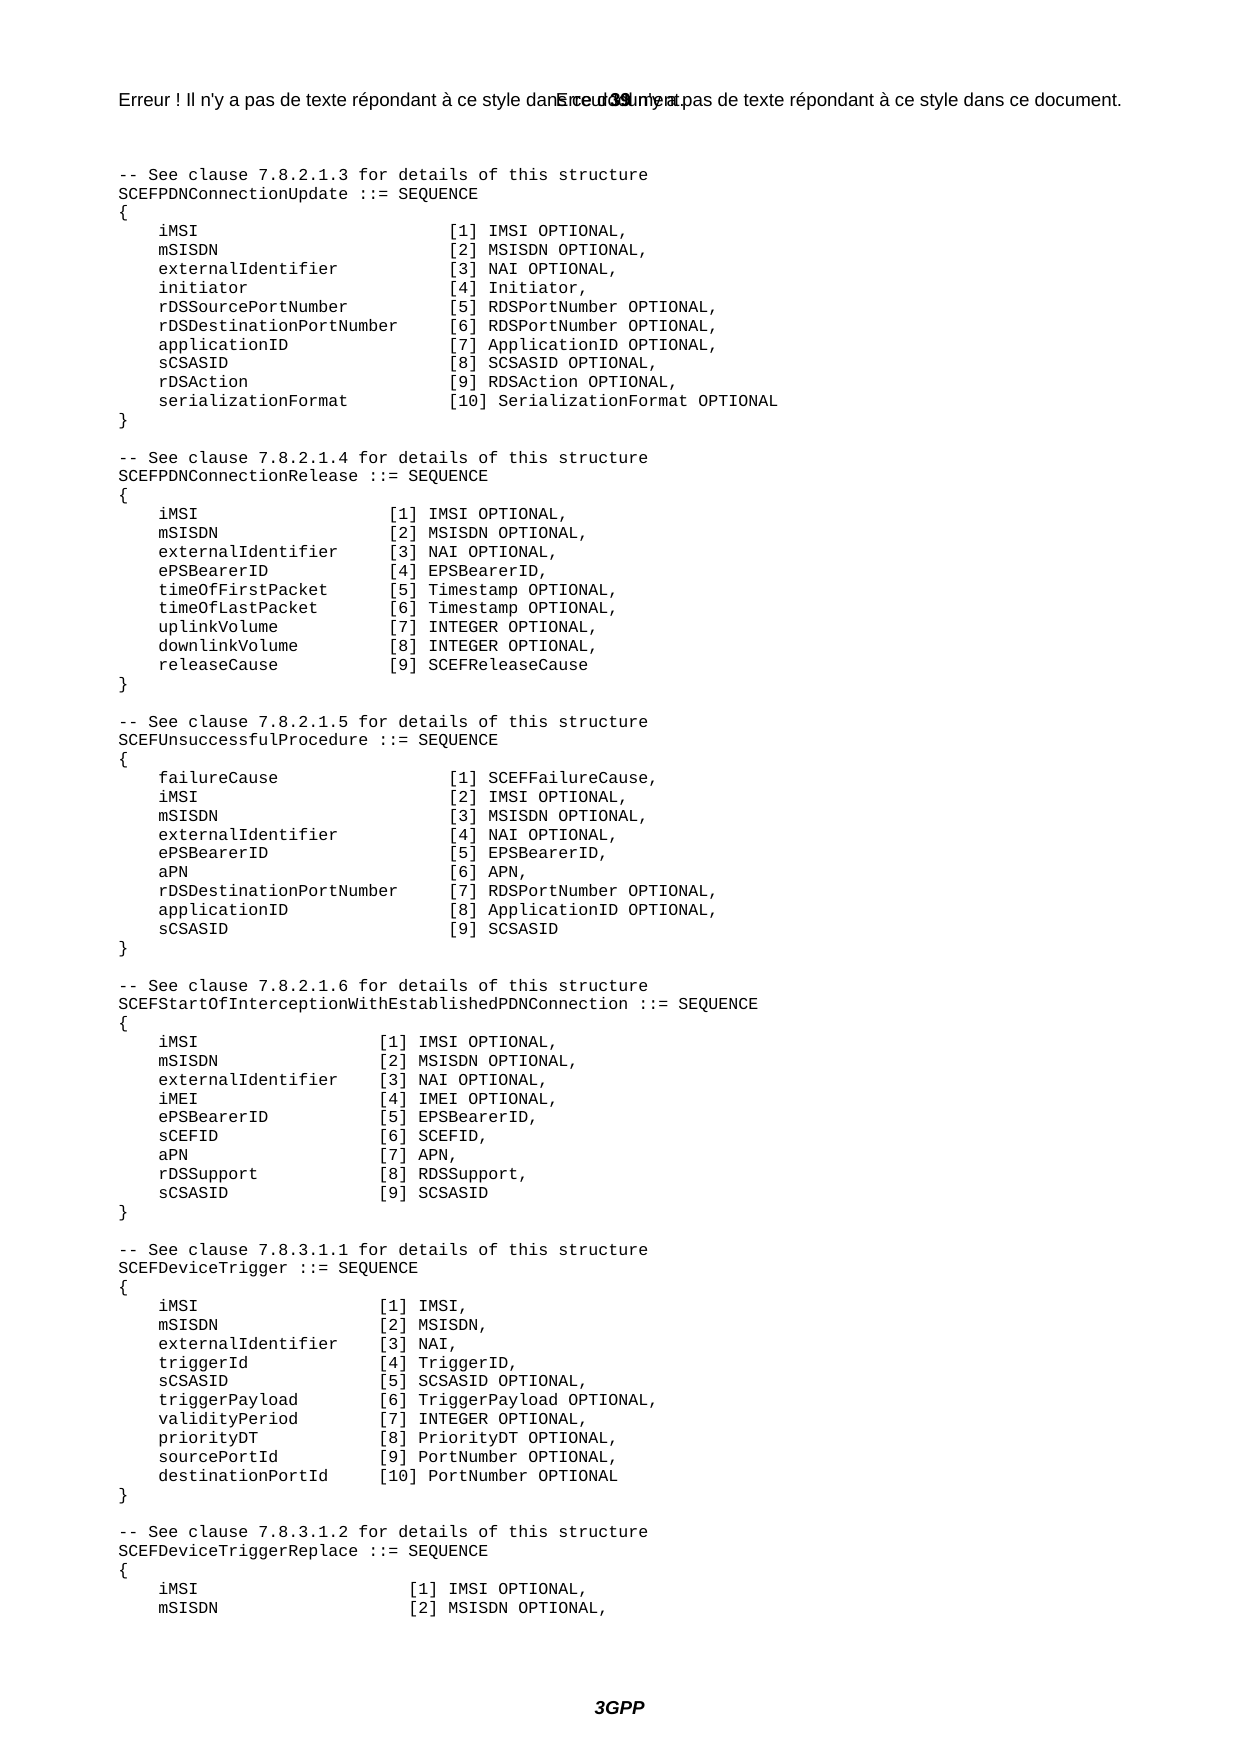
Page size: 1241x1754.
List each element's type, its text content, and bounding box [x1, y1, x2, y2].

text mSISDN [2] MSISDN OPTIONAL, [118, 242, 1122, 261]
text SCEFPDNConnectionUpdate ::= SEQUENCE [118, 185, 1122, 204]
text -- See clause 7.8.3.1.1 for details of this structure [118, 1241, 1122, 1260]
text SCEFDeviceTrigger ::= SEQUENCE [118, 1260, 1122, 1279]
text aPN [7] APN, [118, 1147, 1122, 1166]
text externalIdentifier [4] NAI OPTIONAL, [118, 826, 1122, 845]
text iMEI [4] IMEI OPTIONAL, [118, 1090, 1122, 1109]
text iMSI [1] IMSI, [118, 1298, 1122, 1316]
text { [118, 1015, 1122, 1034]
text sCSASID [8] SCSASID OPTIONAL, [118, 355, 1122, 374]
text } [118, 675, 1122, 694]
text -- See clause 7.8.2.1.6 for details of this structure [118, 977, 1122, 996]
text triggerPayload [6] TriggerPayload OPTIONAL, [118, 1392, 1122, 1411]
text triggerId [4] TriggerID, [118, 1354, 1122, 1373]
text -- See clause 7.8.2.1.5 for details of this structure [118, 713, 1122, 732]
text downlinkVolume [8] INTEGER OPTIONAL, [118, 638, 1122, 657]
text SCEFUnsuccessfulProcedure ::= SEQUENCE [118, 732, 1122, 751]
text { [118, 204, 1122, 223]
text { [118, 1279, 1122, 1298]
text ePSBearerID [5] EPSBearerID, [118, 1109, 1122, 1128]
text validityPeriod [7] INTEGER OPTIONAL, [118, 1411, 1122, 1429]
text iMSI [2] IMSI OPTIONAL, [118, 788, 1122, 807]
text rDSSupport [8] RDSSupport, [118, 1166, 1122, 1184]
text } [118, 1203, 1122, 1222]
text failureCause [1] SCEFFailureCause, [118, 770, 1122, 788]
text rDSDestinationPortNumber [6] RDSPortNumber OPTIONAL, [118, 317, 1122, 336]
text mSISDN [2] MSISDN, [118, 1316, 1122, 1335]
text destinationPortId [10] PortNumber OPTIONAL [118, 1467, 1122, 1486]
text externalIdentifier [3] NAI OPTIONAL, [118, 261, 1122, 279]
text iMSI [1] IMSI OPTIONAL, [118, 506, 1122, 524]
text sCSASID [9] SCSASID [118, 921, 1122, 939]
text iMSI [1] IMSI OPTIONAL, [118, 223, 1122, 242]
text sCSASID [5] SCSASID OPTIONAL, [118, 1373, 1122, 1392]
text externalIdentifier [3] NAI, [118, 1335, 1122, 1354]
text sCEFID [6] SCEFID, [118, 1128, 1122, 1147]
text mSISDN [2] MSISDN OPTIONAL, [118, 1052, 1122, 1071]
text uplinkVolume [7] INTEGER OPTIONAL, [118, 619, 1122, 638]
text initiator [4] Initiator, [118, 279, 1122, 298]
text rDSAction [9] RDSAction OPTIONAL, [118, 374, 1122, 393]
text iMSI [1] IMSI OPTIONAL, [118, 1580, 1122, 1599]
text externalIdentifier [3] NAI OPTIONAL, [118, 1071, 1122, 1090]
text mSISDN [3] MSISDN OPTIONAL, [118, 807, 1122, 826]
text timeOfFirstPacket [5] Timestamp OPTIONAL, [118, 581, 1122, 600]
text -- See clause 7.8.2.1.4 for details of this structure [118, 449, 1122, 468]
text } [118, 411, 1122, 430]
text { [118, 751, 1122, 770]
text applicationID [7] ApplicationID OPTIONAL, [118, 336, 1122, 355]
text sCSASID [9] SCSASID [118, 1184, 1122, 1203]
text SCEFPDNConnectionRelease ::= SEQUENCE [118, 468, 1122, 487]
text } [118, 939, 1122, 958]
text mSISDN [2] MSISDN OPTIONAL, [118, 1599, 1122, 1618]
text SCEFDeviceTriggerReplace ::= SEQUENCE [118, 1543, 1122, 1562]
text ePSBearerID [5] EPSBearerID, [118, 845, 1122, 864]
text releaseCause [9] SCEFReleaseCause [118, 657, 1122, 675]
text ePSBearerID [4] EPSBearerID, [118, 562, 1122, 581]
text } [118, 1486, 1122, 1505]
text applicationID [8] ApplicationID OPTIONAL, [118, 902, 1122, 921]
text SCEFStartOfInterceptionWithEstablishedPDNConnection ::= SEQUENCE [118, 996, 1122, 1015]
text mSISDN [2] MSISDN OPTIONAL, [118, 524, 1122, 543]
text aPN [6] APN, [118, 864, 1122, 883]
text { [118, 1562, 1122, 1580]
text serializationFormat [10] SerializationFormat OPTIONAL [118, 393, 1122, 411]
text rDSDestinationPortNumber [7] RDSPortNumber OPTIONAL, [118, 883, 1122, 902]
text priorityDT [8] PriorityDT OPTIONAL, [118, 1429, 1122, 1448]
text { [118, 487, 1122, 506]
text iMSI [1] IMSI OPTIONAL, [118, 1034, 1122, 1052]
text rDSSourcePortNumber [5] RDSPortNumber OPTIONAL, [118, 298, 1122, 317]
text externalIdentifier [3] NAI OPTIONAL, [118, 543, 1122, 562]
text sourcePortId [9] PortNumber OPTIONAL, [118, 1448, 1122, 1467]
text -- See clause 7.8.2.1.3 for details of this structure [118, 166, 1122, 185]
text -- See clause 7.8.3.1.2 for details of this structure [118, 1524, 1122, 1543]
text timeOfLastPacket [6] Timestamp OPTIONAL, [118, 600, 1122, 619]
